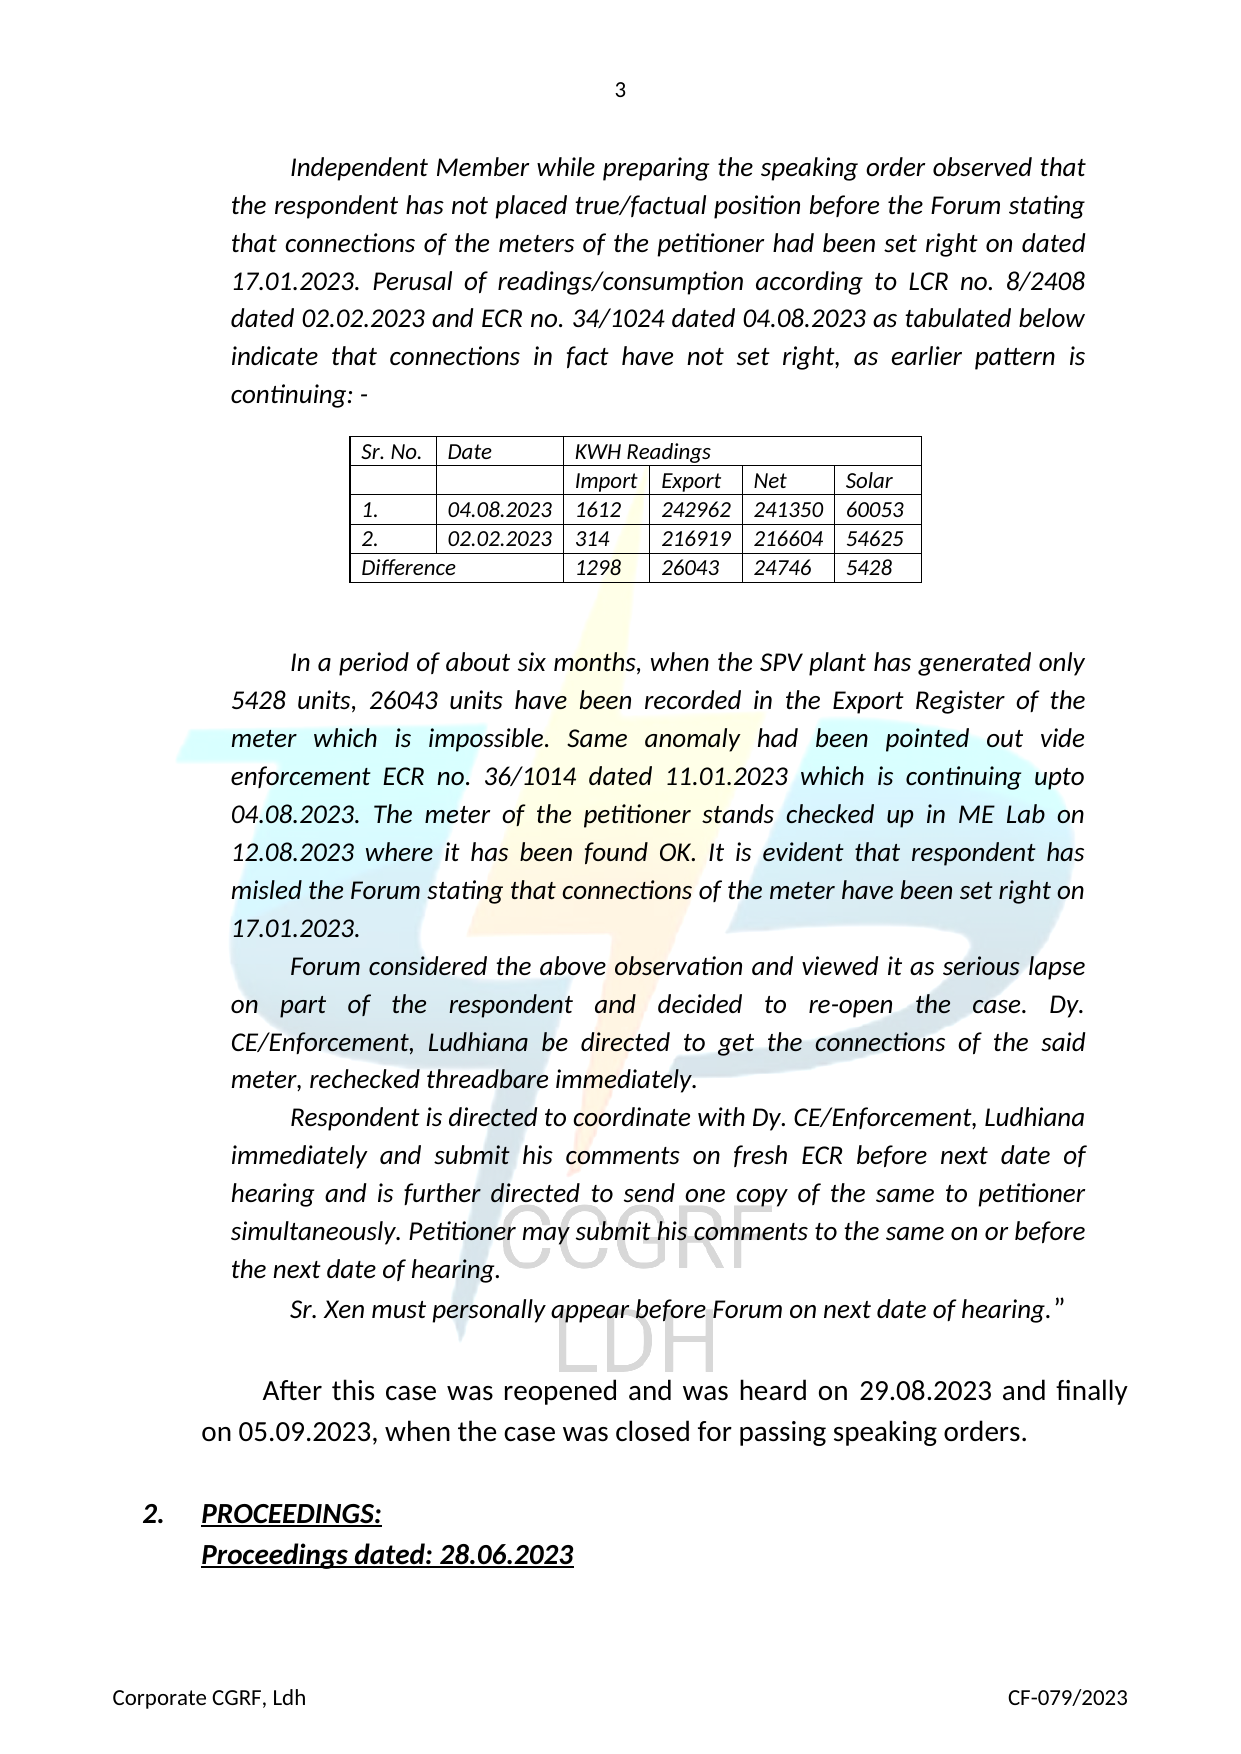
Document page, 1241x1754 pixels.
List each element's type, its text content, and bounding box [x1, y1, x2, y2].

table_cell 54625 [835, 525, 921, 552]
table_header Sr. No. [351, 437, 436, 465]
table_cell 04.08.2023 [437, 495, 563, 523]
table_cell [437, 466, 563, 494]
table_cell 60053 [835, 495, 921, 523]
table_cell Difference [351, 554, 563, 582]
table_cell [351, 466, 436, 494]
table_header Date [437, 437, 563, 465]
list PROCEEDINGS: [142, 1495, 1128, 1530]
text In a period of about six months, when the SPV plant has generated only 5428 units, 26043 units have been recorded in the Export Register of the meter which is impossible. Same anomaly had been pointed out vide enforcement ECR no. 36/1014 dated 11.01.2023 which is continuing upto 04.08.2023. The meter of the petitioner stands checked up in ME Lab on 12.08.2023 where it has been found OK. It is evident that respondent has misled the Forum stating that connections of the meter have been set right on 17.01.2023. [231, 646, 1087, 944]
text After this case was reopened and was heard on 29.08.2023 and finally on 05.09.2023, when the case was closed for passing speaking orders. [201, 1372, 1128, 1448]
table_cell 26043 [650, 554, 742, 582]
text Forum considered the above observation and viewed it as serious lapse on part of the respondent and decided to re-open the case. Dy. CE/Enforcement, Ludhiana be directed to get the connections of the said meter, rechecked threadbare immediately. [231, 949, 1087, 1096]
table_cell 5428 [835, 554, 921, 582]
table_cell 24746 [743, 554, 834, 582]
table_cell 1. [351, 495, 436, 523]
table_cell 216604 [743, 525, 834, 552]
text Sr. Xen must personally appear before Forum on next date of hearing.” [231, 1290, 1087, 1326]
text Independent Member while preparing the speaking order observed that the respondent has not placed true/factual position before the Forum stating that connections of the meters of the petitioner had been set right on dated 17.01.2023. Perusal of readings/consumption according to LCR no. 8/2408 dated 02.02.2023 and ECR no. 34/1024 dated 04.08.2023 as tabulated below indicate that connections in fact have not set right, as earlier pattern is continuing: - [231, 150, 1087, 411]
table_cell 02.02.2023 [437, 525, 563, 552]
list Proceedings dated: 28.06.2023 [201, 1536, 1128, 1571]
table_cell Import [564, 466, 649, 494]
table_cell 241350 [743, 495, 834, 523]
table_cell 1298 [564, 554, 649, 582]
table_cell 314 [564, 525, 649, 552]
table_cell 1612 [564, 495, 649, 523]
table_cell Export [650, 466, 742, 494]
text Respondent is directed to coordinate with Dy. CE/Enforcement, Ludhiana immediately and submit his comments on fresh ECR before next date of hearing and is further directed to send one copy of the same to petitioner simultaneously. Petitioner may submit his comments to the same on or before the next date of hearing. [231, 1101, 1087, 1285]
table_cell 2. [351, 525, 436, 552]
table_cell 242962 [650, 495, 742, 523]
table_cell Solar [835, 466, 921, 494]
table_header KWH Readings [564, 437, 921, 465]
table_cell 216919 [650, 525, 742, 552]
table_cell Net [743, 466, 834, 494]
